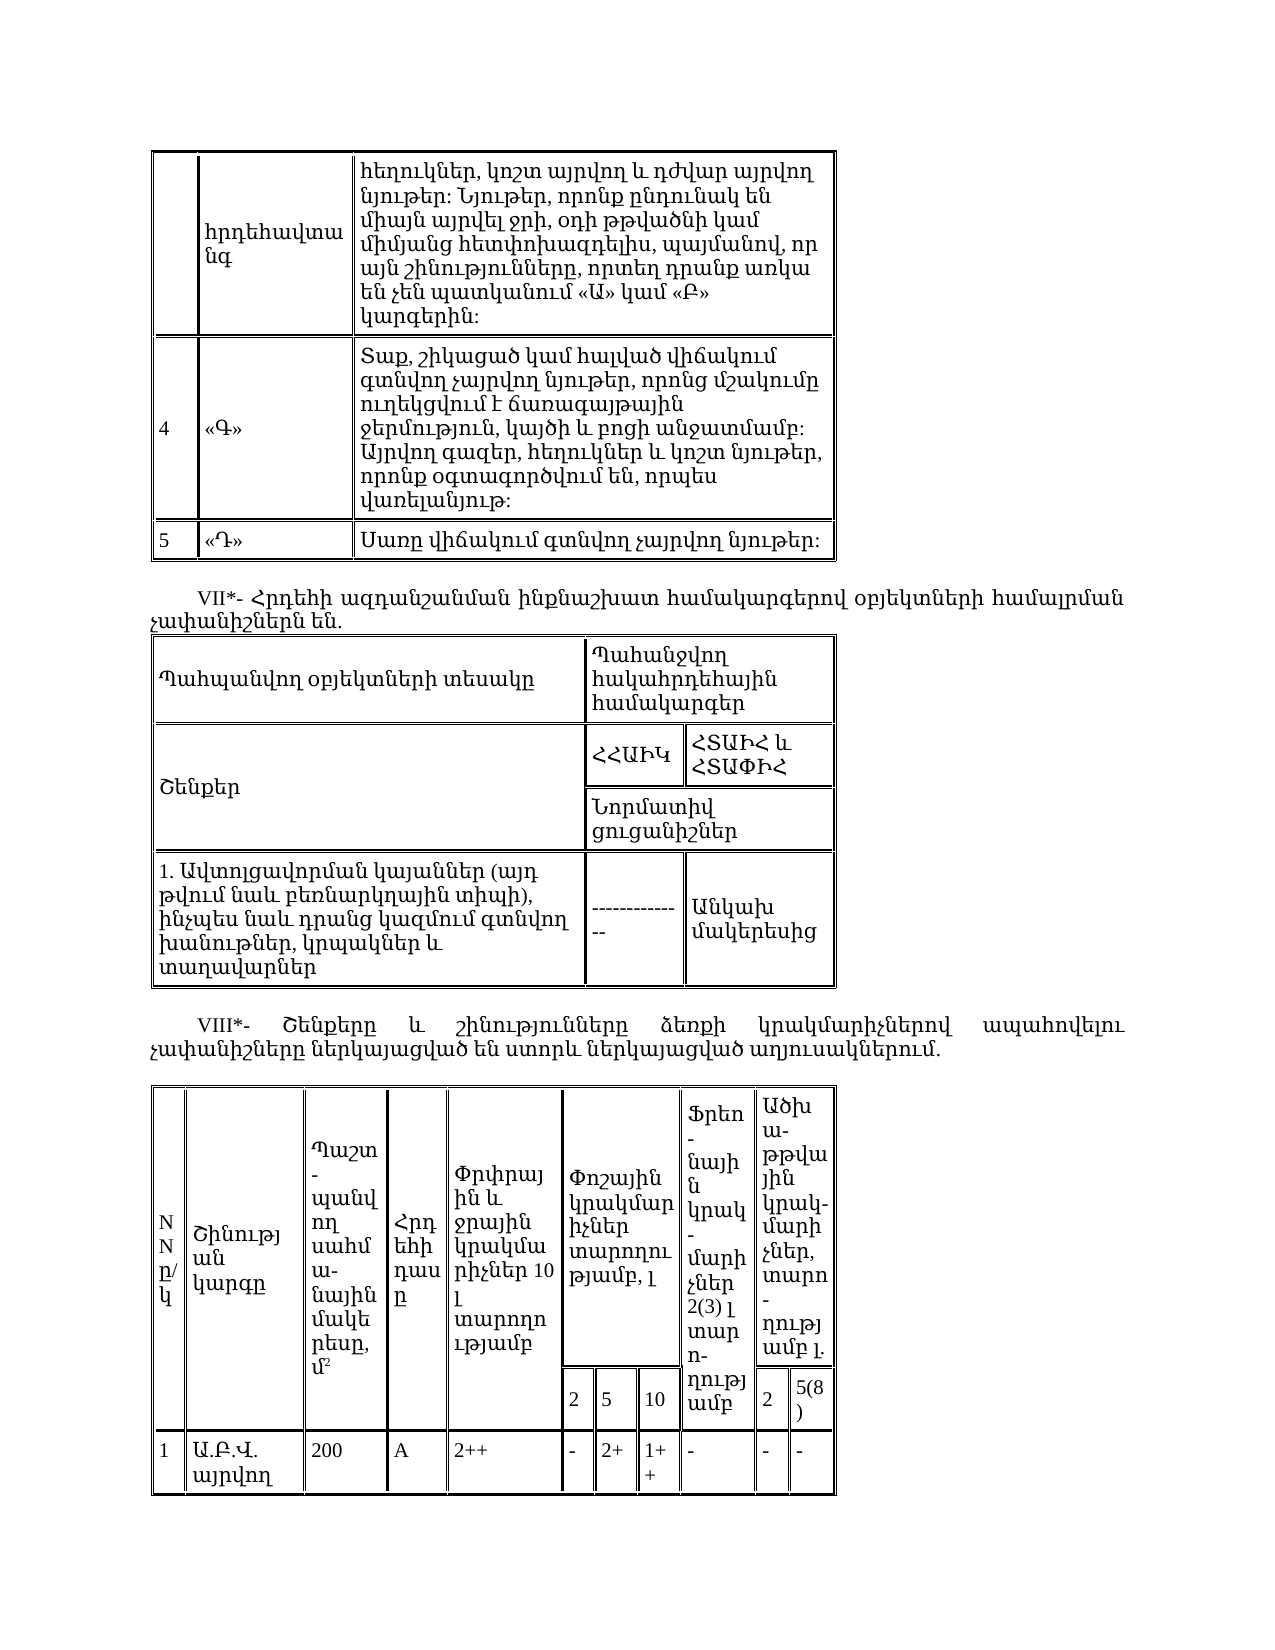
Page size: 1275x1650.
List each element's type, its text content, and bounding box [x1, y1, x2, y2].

table_cell 10 [640, 1369, 679, 1429]
table_cell Շենքեր [154, 721, 584, 849]
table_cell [186, 1432, 305, 1493]
table_header Պահպանվող օբյեկտների տեսակը [154, 637, 585, 721]
table_cell - [562, 1429, 595, 1493]
table_cell 1. Ավտոլցավորման կայաններ (այդ թվում նաև բեռնարկղային տիպի), ինչպես նաև դրանց կազմում գտնվող խանութներ, կրպակներ և տաղավարներ [154, 849, 585, 985]
table_cell - [756, 1432, 789, 1493]
table_cell - [790, 1429, 833, 1493]
table_cell 5 [154, 518, 198, 558]
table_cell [354, 153, 833, 334]
table_cell Սառը վիճակում գտնվող չայրվող նյութեր: [354, 518, 834, 558]
table_cell ՀՀԱԻԿ [587, 725, 683, 785]
table_header Փրփրային և ջրային կրակմարիչներ 10 լ տարողությամբ [448, 1088, 562, 1429]
table_cell Անկախ մակերեսից [685, 849, 834, 985]
table_cell 2+ [595, 1429, 638, 1493]
table_cell - [681, 1432, 756, 1493]
table_cell ՀՏԱԻՀ և ՀՏԱՓԻՀ [685, 721, 834, 785]
table_cell «Գ» [200, 338, 352, 518]
table_header Հրդեհի դասը [387, 1088, 448, 1429]
table_cell Նորմատիվ ցուցանիշներ [587, 785, 834, 849]
text VIII*- Շենքերը և շինությունները ձեռքի կրակմարիչներով ապահովելու չափանիշները ներկայացված են ստորև ներկայացված աղյուսակներում. [150, 1012, 1125, 1061]
table_header Ածխա- թթվային կրակ- մարիչներ, տարո- ղությամբ լ. [756, 1088, 833, 1365]
table_header Պահանջվող հակահրդեհային համակարգեր [585, 637, 833, 721]
table_cell 5 [597, 1369, 636, 1429]
table_cell 2 [564, 1369, 593, 1429]
table_cell 2 [757, 1369, 788, 1429]
table_cell -------------- [585, 851, 685, 985]
table_cell 1++ [638, 1432, 681, 1493]
table_cell 3 [154, 152, 198, 334]
table_cell 1 [154, 1429, 186, 1493]
table_header Ֆրեո- նային կրակ- մարիչներ 2(3) լ տարո- ղությամբ [681, 1088, 756, 1429]
table_header Շինության կարգը [186, 1088, 305, 1429]
table_header NN ը/կ [154, 1088, 186, 1429]
text VII*- Հրդեհի ազդանշանման ինքնաշխատ համակարգերով օբյեկտների համալրման չափանիշներն են. [150, 585, 1125, 633]
table_cell «Դ» [198, 522, 354, 558]
table_cell 5(8) [791, 1365, 834, 1429]
table_cell «Վ» հրդեհավտանգ [198, 153, 354, 334]
table_header Պաշտ- պանվող սահմա- նային մակերեսը, մ2 [305, 1088, 387, 1429]
table_cell 2++ [448, 1432, 562, 1493]
table_cell 200 [305, 1432, 387, 1493]
table_cell A [387, 1432, 448, 1493]
table_cell 4 [154, 334, 197, 518]
table_header Փոշային կրակմարիչներ տարողությամբ, լ [562, 1088, 681, 1365]
table_cell Տաք, շիկացած կամ հալված վիճակում գտնվող չայրվող նյութեր, որոնց մշակումը ուղեկցվում է ճառագայթային ջերմություն, կայծի և բոցի անջատմամբ: Այրվող գազեր, հեղուկներ և կոշտ նյութեր, որոնք օգտագործվում են, որպես վառելանյութ: [355, 334, 834, 518]
